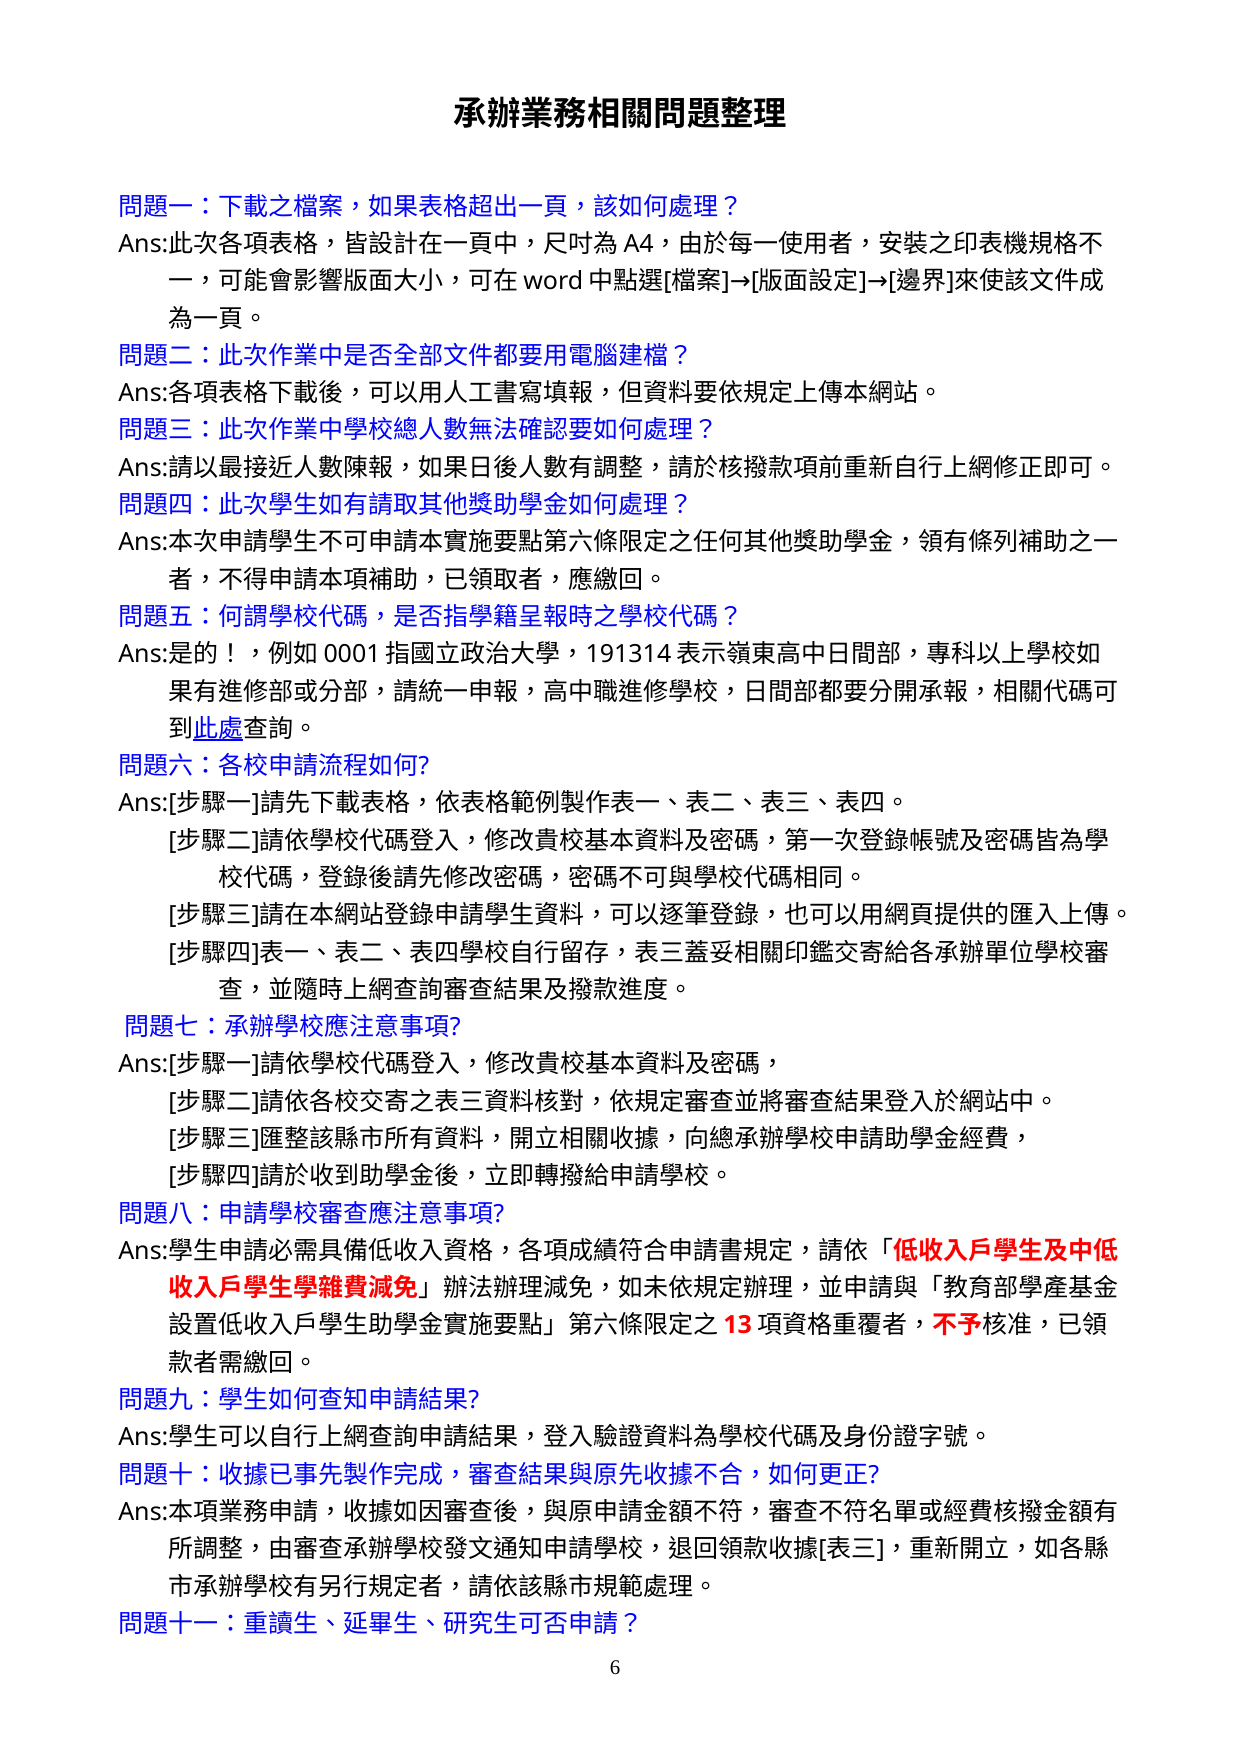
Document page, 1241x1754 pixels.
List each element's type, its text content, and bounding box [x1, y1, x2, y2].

text 問題一：下載之檔案，如果表格超出一頁，該如何處理？ [118, 186, 1122, 223]
text 問題六：各校申請流程如何? [118, 745, 1122, 782]
text 問題五：何謂學校代碼，是否指學籍呈報時之學校代碼？ [118, 596, 1122, 633]
text 承辦業務相關問題整理 [118, 74, 1122, 148]
text [步驟三]請在本網站登錄申請學生資料，可以逐筆登錄，也可以用網頁提供的匯入上傳。 [168, 894, 1122, 932]
text 問題八：申請學校審查應注意事項? [118, 1193, 1122, 1230]
text [步驟二]請依學校代碼登入，修改貴校基本資料及密碼，第一次登錄帳號及密碼皆為學校代碼，登錄後請先修改密碼，密碼不可與學校代碼相同。 [168, 820, 1122, 894]
text Ans:此次各項表格，皆設計在一頁中，尺吋為A4，由於每一使用者，安裝之印表機規格不一，可能會影響版面大小，可在word中點選[檔案]→[版面設定]→[邊界]來使該文件成為一頁。 [118, 223, 1122, 335]
text [步驟三]匯整該縣市所有資料，開立相關收據，向總承辦學校申請助學金經費， [168, 1118, 1122, 1155]
text Ans:請以最接近人數陳報，如果日後人數有調整，請於核撥款項前重新自行上網修正即可。 [118, 447, 1122, 484]
text [步驟二]請依各校交寄之表三資料核對，依規定審查並將審查結果登入於網站中。 [168, 1081, 1122, 1118]
text [步驟四]請於收到助學金後，立即轉撥給申請學校。 [168, 1155, 1122, 1193]
text Ans:學生申請必需具備低收入資格，各項成績符合申請書規定，請依「低收入戶學生及中低收入戶學生學雜費減免」辦法辦理減免，如未依規定辦理，並申請與「教育部學產基金設置低收入戶學生助學金實施要點」第六條限定之13項資格重覆者，不予核准，已領款者需繳回。 [118, 1230, 1122, 1379]
text Ans:本次申請學生不可申請本實施要點第六條限定之任何其他獎助學金，領有條列補助之一者，不得申請本項補助，已領取者，應繳回。 [118, 521, 1122, 596]
text Ans:本項業務申請，收據如因審查後，與原申請金額不符，審查不符名單或經費核撥金額有所調整，由審查承辦學校發文通知申請學校，退回領款收據[表三]，重新開立，如各縣市承辦學校有另行規定者，請依該縣市規範處理。 [118, 1491, 1122, 1603]
text 問題九：學生如何查知申請結果? [118, 1379, 1122, 1416]
text Ans:[步驟一]請依學校代碼登入，修改貴校基本資料及密碼， [118, 1043, 1122, 1081]
text 問題十一：重讀生、延畢生、研究生可否申請？ [118, 1603, 1122, 1640]
text 問題三：此次作業中學校總人數無法確認要如何處理？ [118, 409, 1122, 447]
text Ans:是的！，例如0001指國立政治大學，191314表示嶺東高中日間部，專科以上學校如果有進修部或分部，請統一申報，高中職進修學校，日間部都要分開承報，相關代碼可到此處查詢。 [118, 633, 1122, 745]
text 問題四：此次學生如有請取其他獎助學金如何處理？ [118, 484, 1122, 521]
text [步驟四]表一、表二、表四學校自行留存，表三蓋妥相關印鑑交寄給各承辦單位學校審查，並隨時上網查詢審查結果及撥款進度。 [168, 932, 1122, 1006]
text Ans:各項表格下載後，可以用人工書寫填報，但資料要依規定上傳本網站。 [118, 372, 1122, 409]
text Ans:[步驟一]請先下載表格，依表格範例製作表一、表二、表三、表四。 [118, 782, 1122, 820]
text 問題二：此次作業中是否全部文件都要用電腦建檔？ [118, 335, 1122, 372]
text Ans:學生可以自行上網查詢申請結果，登入驗證資料為學校代碼及身份證字號。 [118, 1416, 1122, 1454]
text 問題七：承辦學校應注意事項? [118, 1006, 1122, 1043]
text 問題十：收據已事先製作完成，審查結果與原先收據不合，如何更正? [118, 1454, 1122, 1491]
